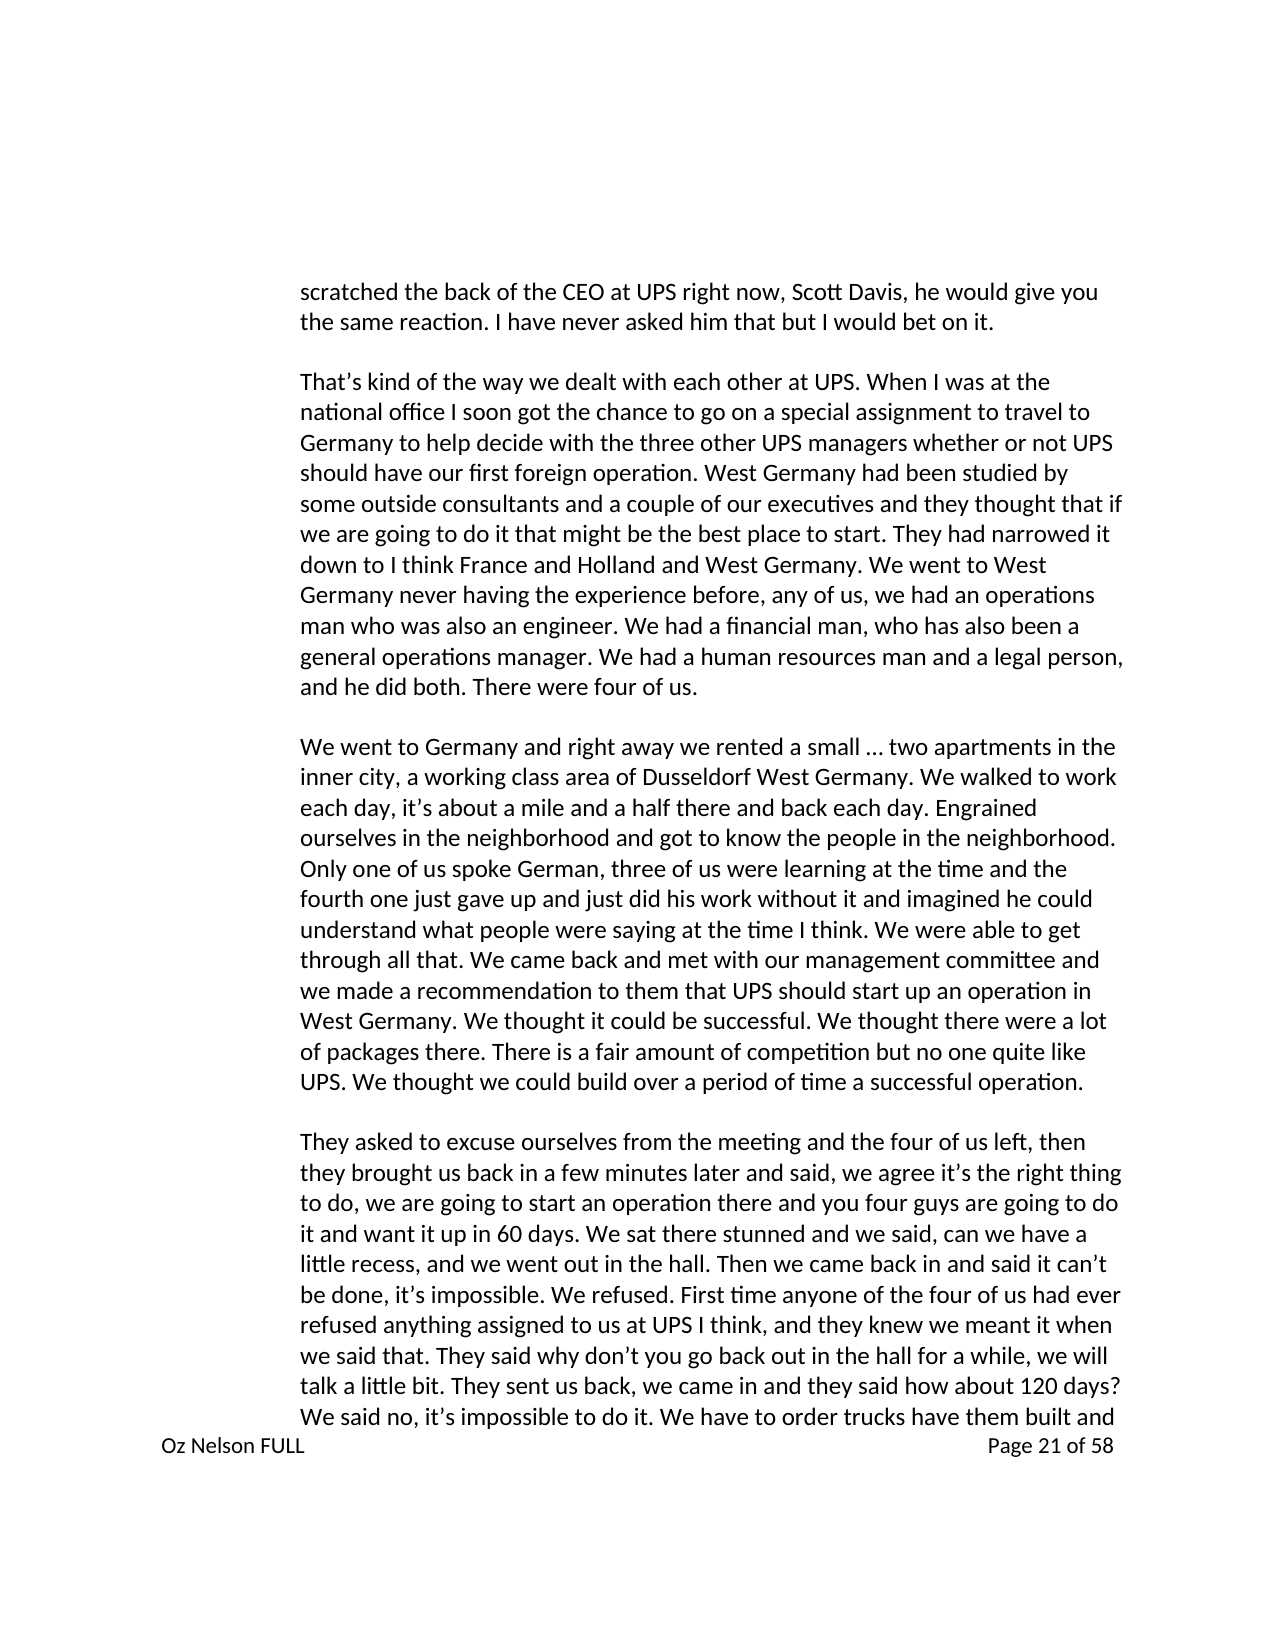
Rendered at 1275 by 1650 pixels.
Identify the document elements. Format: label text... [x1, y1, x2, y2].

text That’s kind of the way we dealt with each other at UPS. When I was at the national office I soon got the chance to go on a special assignment to travel to Germany to help decide with the three other UPS managers whether or not UPS should have our first foreign operation. West Germany had been studied by some outside consultants and a couple of our executives and they thought that if we are going to do it that might be the best place to start. They had narrowed it down to I think France and Holland and West Germany. We went to West Germany never having the experience before, any of us, we had an operations man who was also an engineer. We had a financial man, who has also been a general operations manager. We had a human resources man and a legal person, and he did both. There were four of us. [300, 366, 1125, 702]
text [300, 1126, 1125, 1431]
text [300, 276, 1125, 337]
text We went to Germany and right away we rented a small … two apartments in the inner city, a working class area of Dusseldorf West Germany. We walked to work each day, it’s about a mile and a half there and back each day. Engrained ourselves in the neighborhood and got to know the people in the neighborhood. Only one of us spoke German, three of us were learning at the time and the fourth one just gave up and just did his work without it and imagined he could understand what people were saying at the time I think. We were able to get through all that. We came back and met with our management committee and we made a recommendation to them that UPS should start up an operation in West Germany. We thought it could be successful. We thought there were a lot of packages there. There is a fair amount of competition but no one quite like UPS. We thought we could build over a period of time a successful operation. [300, 731, 1125, 1097]
